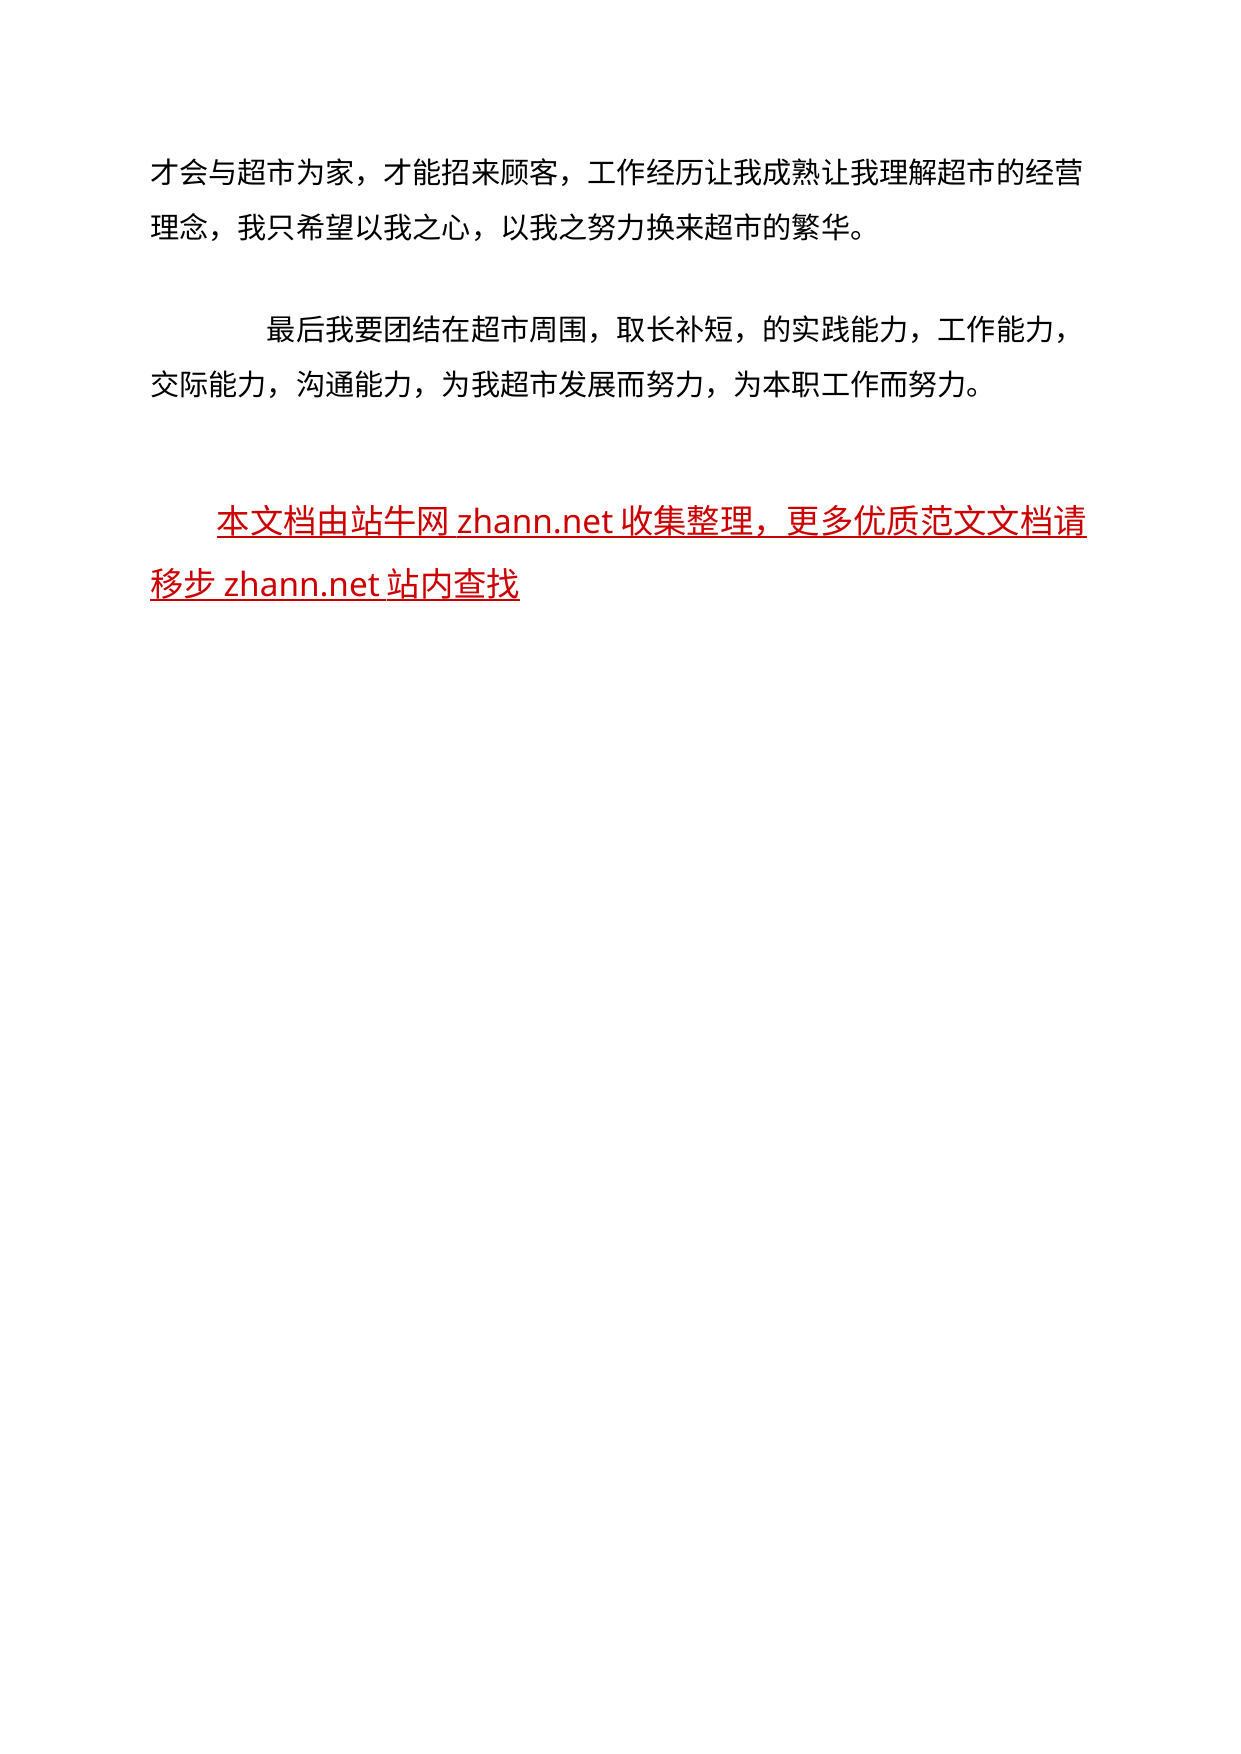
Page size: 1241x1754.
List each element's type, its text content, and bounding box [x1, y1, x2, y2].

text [150, 150, 1090, 247]
text 最后我要团结在超市周围，取长补短，的实践能力，工作能力，交际能力，沟通能力，为我超市发展而努力，为本职工作而努力。 [150, 307, 1090, 404]
text 本文档由站牛网zhann.net收集整理，更多优质范文文档请移步zhann.net站内查找 [150, 494, 1090, 606]
